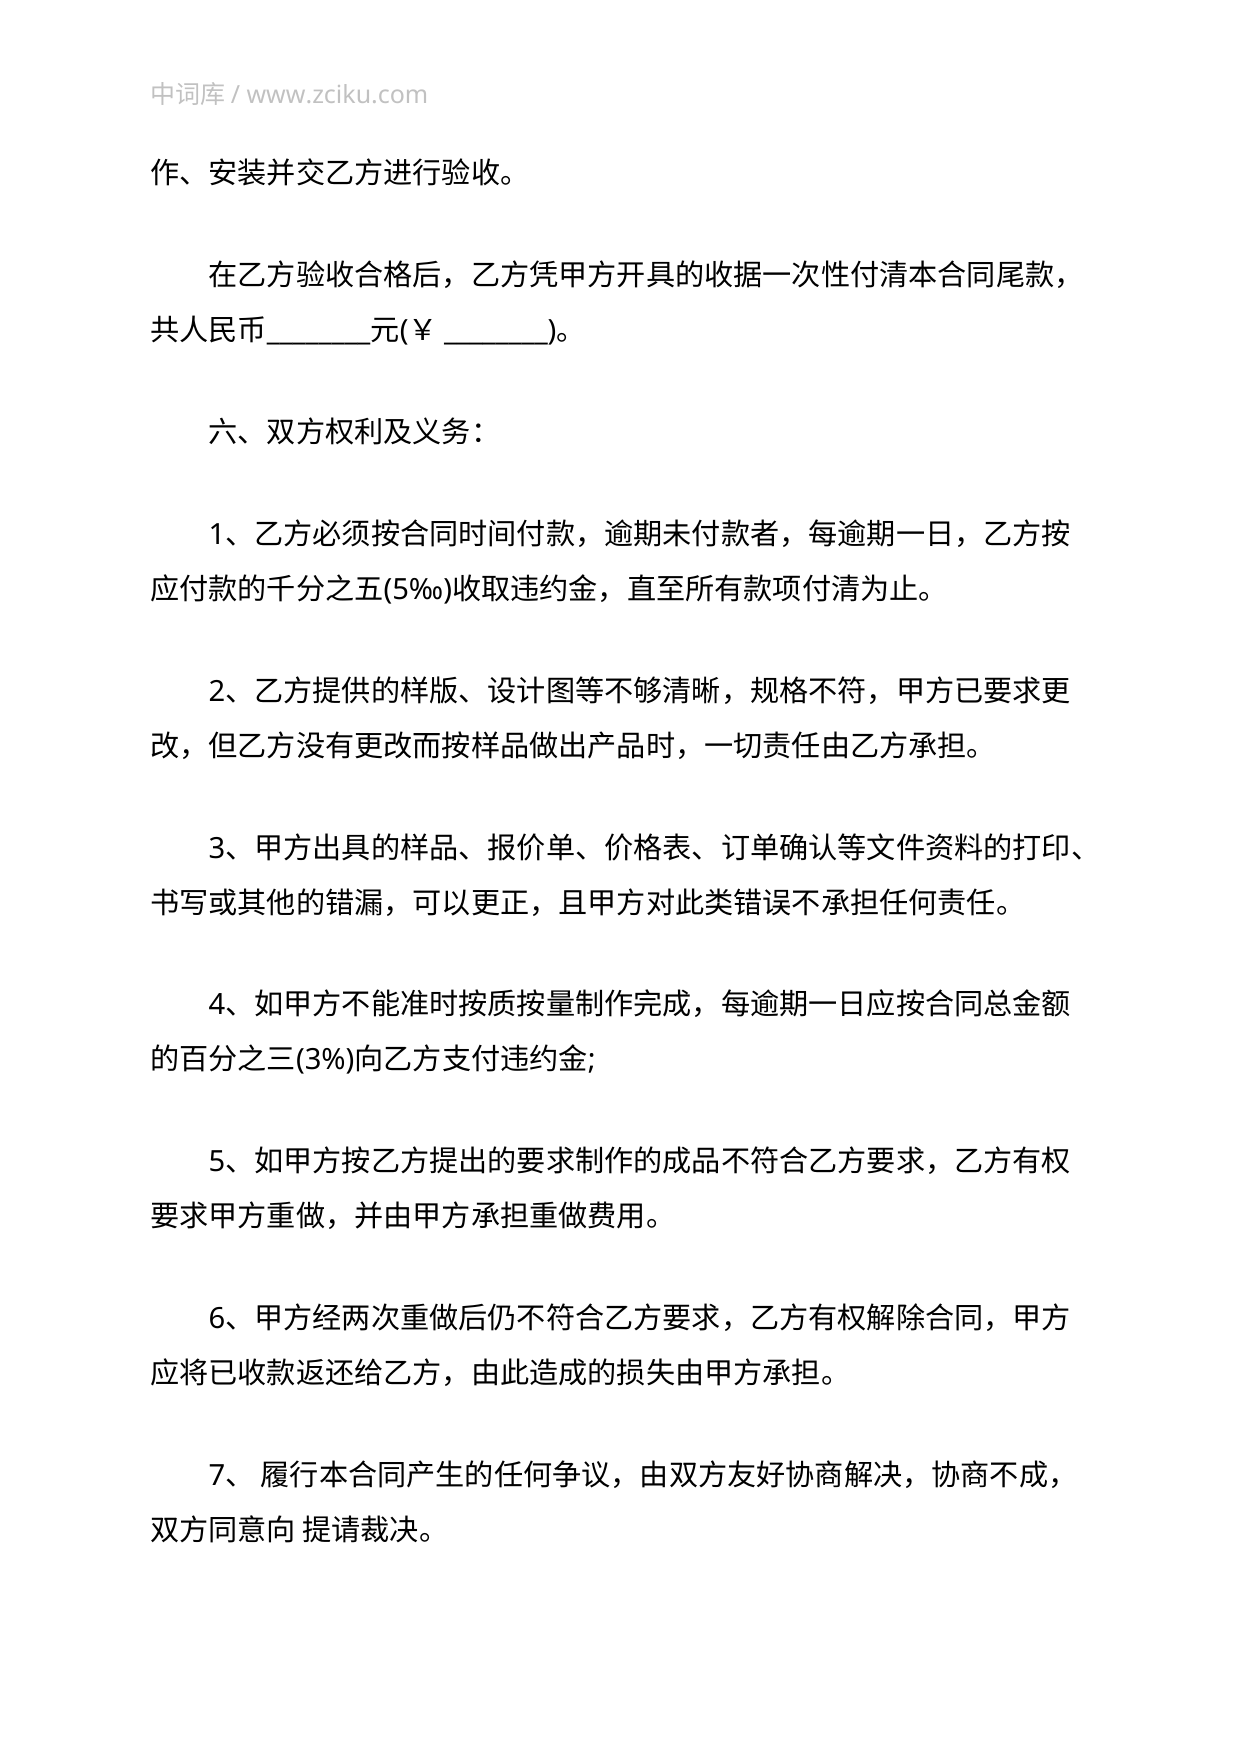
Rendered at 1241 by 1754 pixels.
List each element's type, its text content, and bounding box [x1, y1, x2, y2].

text 4、如甲方不能准时按质按量制作完成，每逾期一日应按合同总金额的百分之三(3%)向乙方支付违约金; [150, 981, 1090, 1078]
text 2、乙方提供的样版、设计图等不够清晰，规格不符，甲方已要求更改，但乙方没有更改而按样品做出产品时，一切责任由乙方承担。 [150, 667, 1090, 765]
text 6、甲方经两次重做后仍不符合乙方要求，乙方有权解除合同，甲方应将已收款返还给乙方，由此造成的损失由甲方承担。 [150, 1295, 1090, 1392]
text 3、甲方出具的样品、报价单、价格表、订单确认等文件资料的打印、书写或其他的错漏，可以更正，且甲方对此类错误不承担任何责任。 [150, 824, 1090, 921]
text 在乙方验收合格后，乙方凭甲方开具的收据一次性付清本合同尾款，共人民币________元(￥ ________)。 [150, 252, 1090, 349]
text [150, 150, 1090, 192]
text 1、乙方必须按合同时间付款，逾期未付款者，每逾期一日，乙方按应付款的千分之五(5‰)收取违约金，直至所有款项付清为止。 [150, 510, 1090, 608]
text 7、 履行本合同产生的任何争议，由双方友好协商解决，协商不成，双方同意向 提请裁决。 [150, 1451, 1090, 1549]
text 5、如甲方按乙方提出的要求制作的成品不符合乙方要求，乙方有权要求甲方重做，并由甲方承担重做费用。 [150, 1138, 1090, 1235]
text 六、双方权利及义务： [150, 409, 1090, 451]
